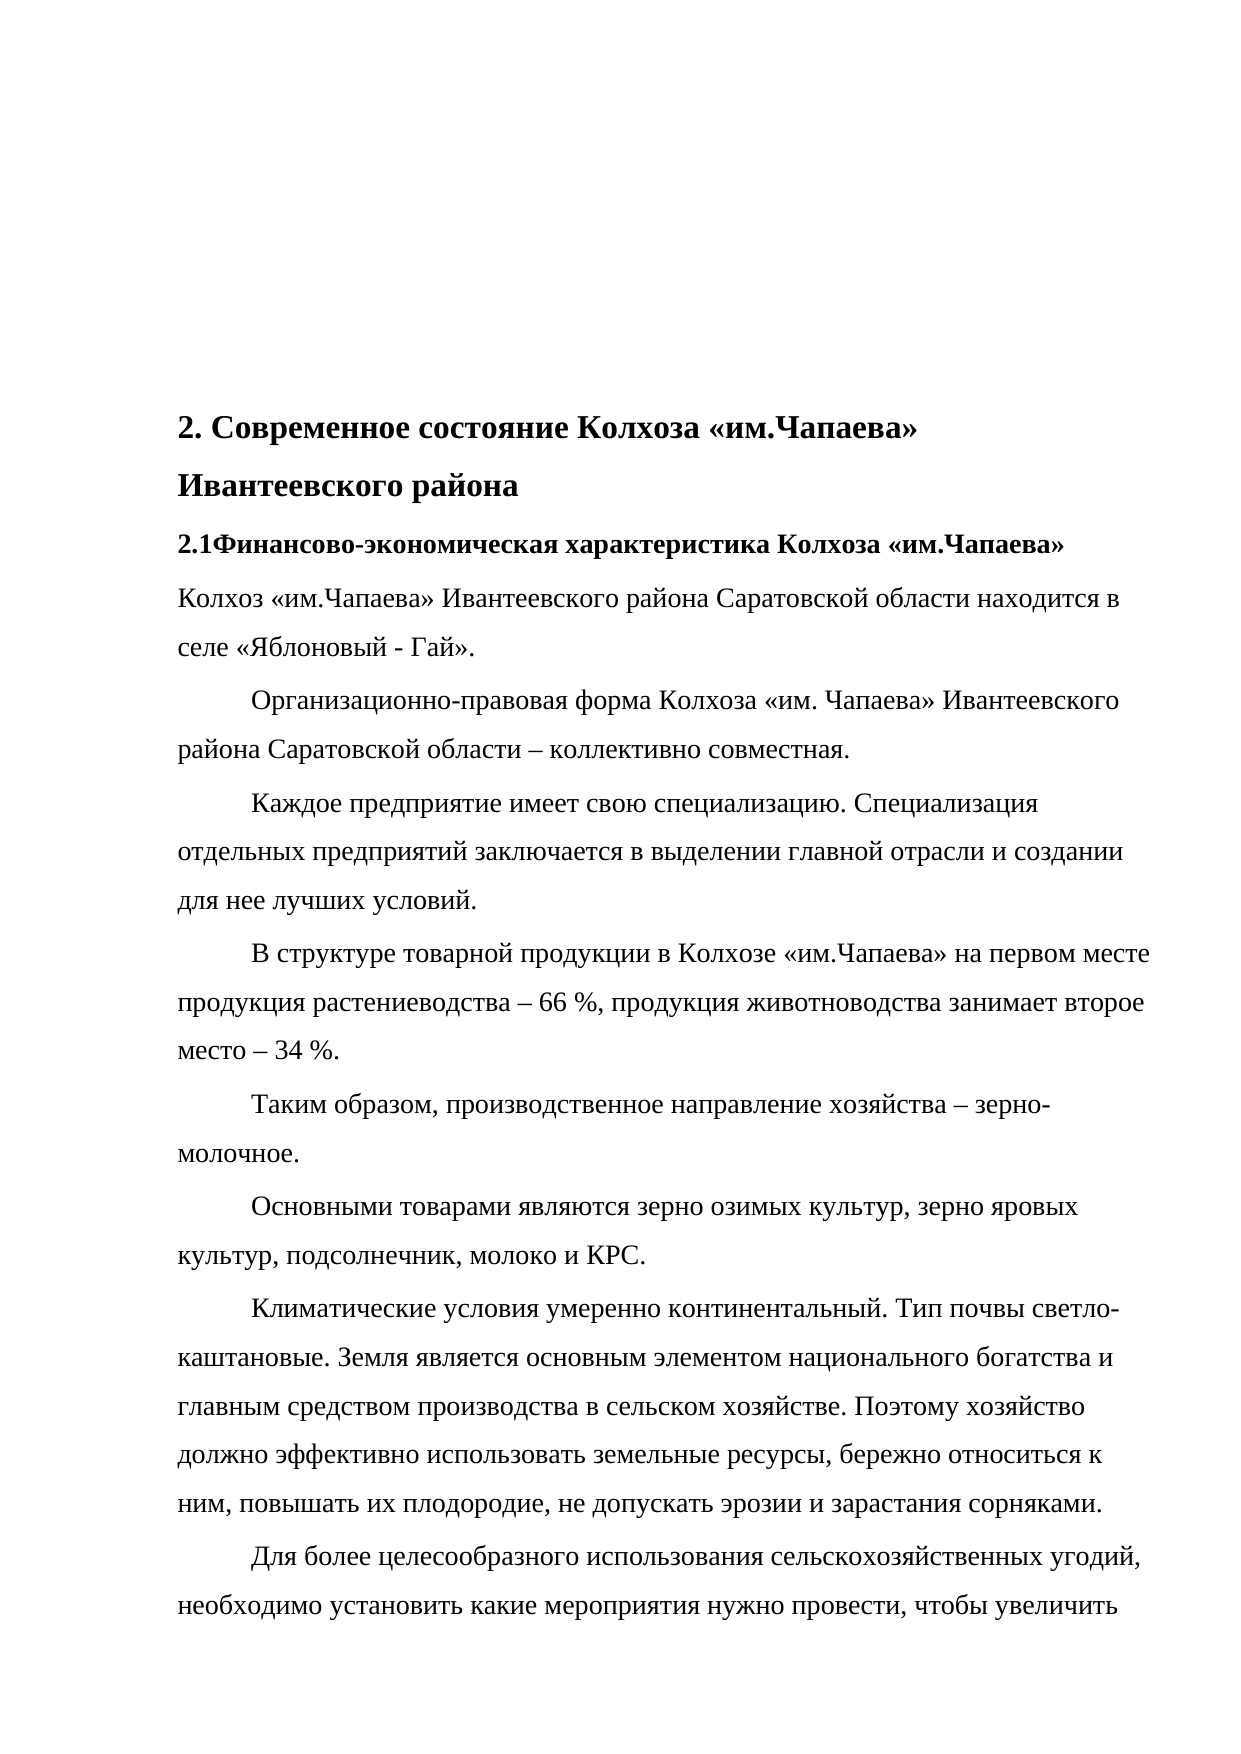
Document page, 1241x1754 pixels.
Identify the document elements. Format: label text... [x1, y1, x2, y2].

text 2. Современное состояние Колхоза «им.Чапаева» Ивантеевского района [177, 407, 1152, 503]
text Таким образом, производственное направление хозяйства – зерно-молочное. [177, 1087, 1152, 1168]
text Климатические условия умеренно континентальный. Тип почвы светло-каштановые. Земля является основным элементом национального богатства и главным средством производства в сельском хозяйстве. Поэтому хозяйство должно эффективно использовать земельные ресурсы, бережно относиться к ним, повышать их плодородие, не допускать эрозии и зарастания сорняками. [177, 1291, 1152, 1518]
text Колхоз «им.Чапаева» Ивантеевского района Саратовской области находится в селе «Яблоновый - Гай». [177, 581, 1152, 662]
text 2.1Финансово-экономическая характеристика Колхоза «им.Чапаева» [177, 528, 1152, 560]
text В структуре товарной продукции в Колхозе «им.Чапаева» на первом месте продукция растениеводства – 66 %, продукция животноводства занимает второе место – 34 %. [177, 936, 1152, 1066]
text Организационно-правовая форма Колхоза «им. Чапаева» Ивантеевского района Саратовской области – коллективно совместная. [177, 683, 1152, 764]
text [177, 1539, 1152, 1620]
text Основными товарами являются зерно озимых культур, зерно яровых культур, подсолнечник, молоко и КРС. [177, 1189, 1152, 1270]
text Каждое предприятие имеет свою специализацию. Специализация отдельных предприятий заключается в выделении главной отрасли и создании для нее лучших условий. [177, 786, 1152, 915]
